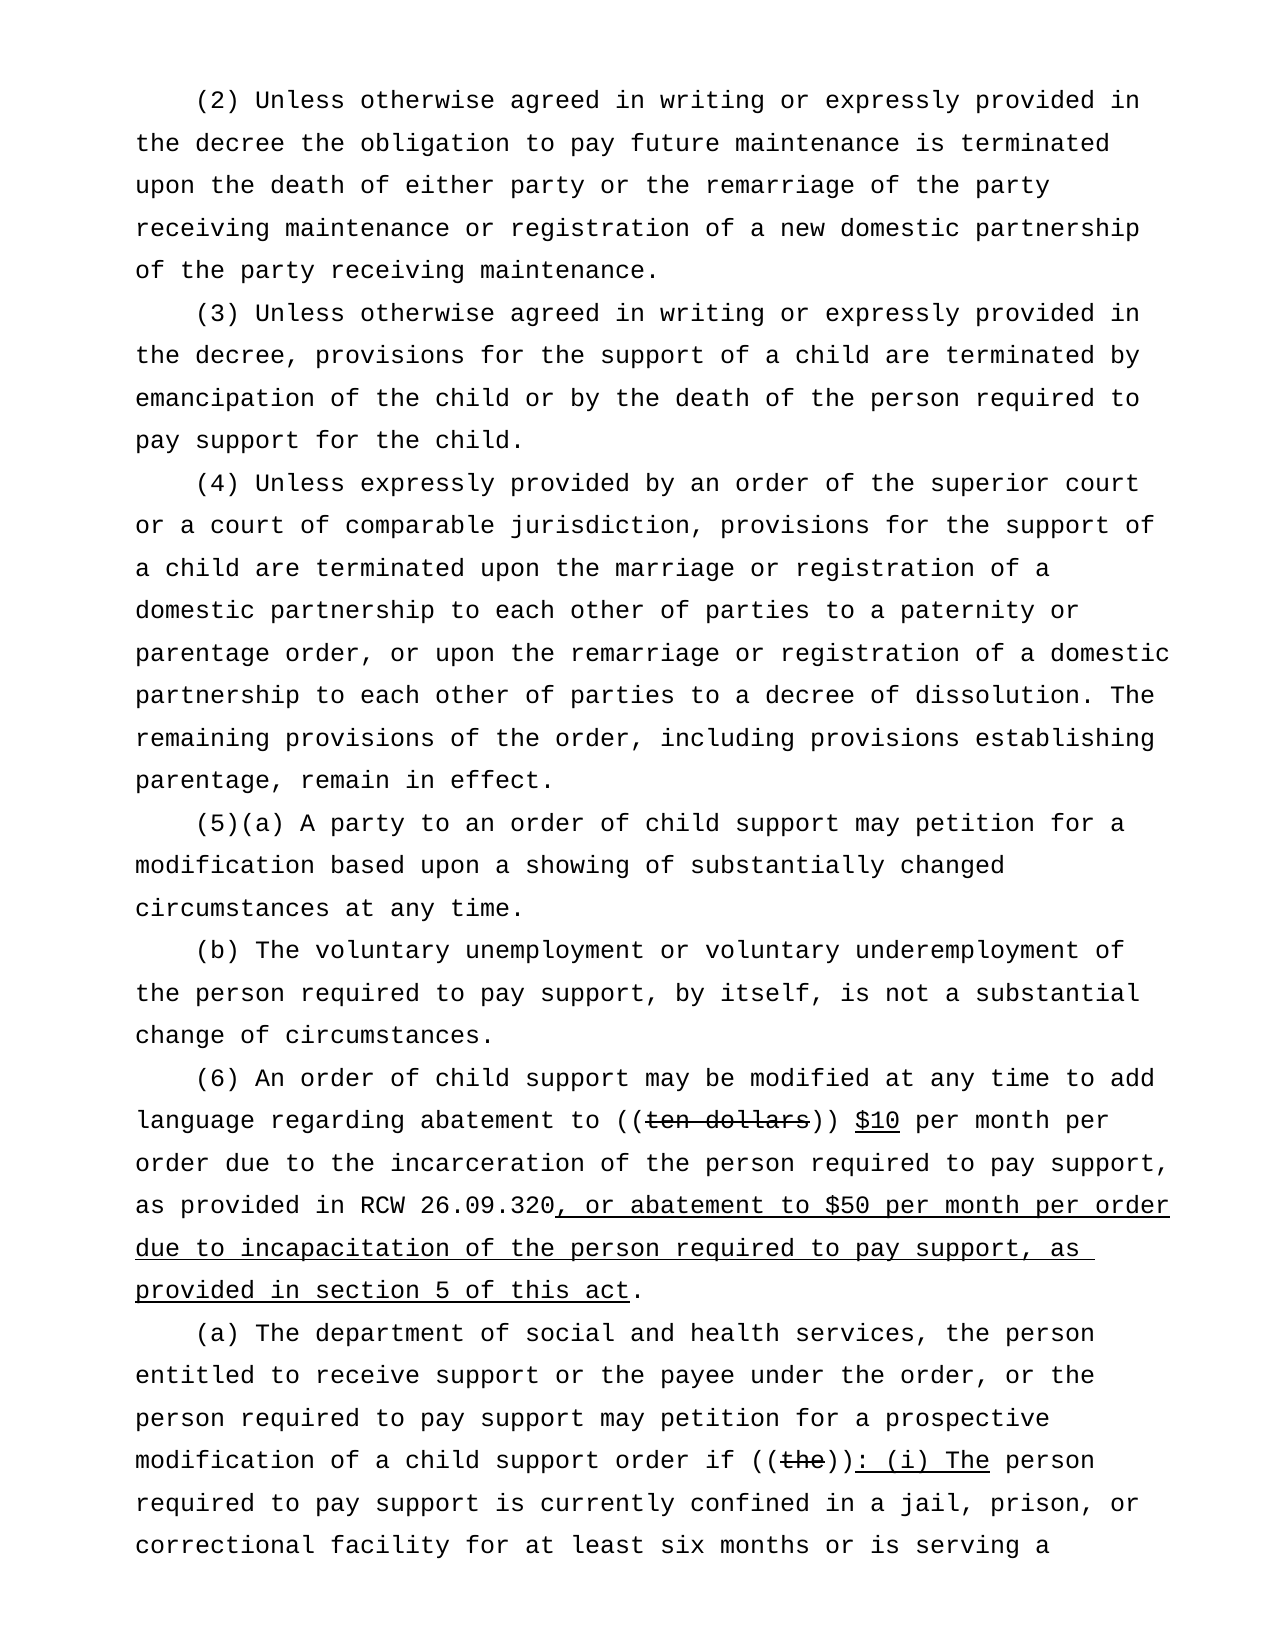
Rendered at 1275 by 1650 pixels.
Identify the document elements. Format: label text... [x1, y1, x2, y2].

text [135, 1307, 1170, 1562]
text (2) Unless otherwise agreed in writing or expressly provided in the decree the obligation to pay future maintenance is terminated upon the death of either party or the remarriage of the party receiving maintenance or registration of a new domestic partnership of the party receiving maintenance. [135, 75, 1170, 287]
text (4) Unless expressly provided by an order of the superior court or a court of comparable jurisdiction, provisions for the support of a child are terminated upon the marriage or registration of a domestic partnership to each other of parties to a paternity or parentage order, or upon the remarriage or registration of a domestic partnership to each other of parties to a decree of dissolution. The remaining provisions of the order, including provisions establishing parentage, remain in effect. [135, 457, 1170, 797]
text (5)(a) A party to an order of child support may petition for a modification based upon a showing of substantially changed circumstances at any time. [135, 797, 1170, 925]
text (3) Unless otherwise agreed in writing or expressly provided in the decree, provisions for the support of a child are terminated by emancipation of the child or by the death of the person required to pay support for the child. [135, 287, 1170, 457]
text (6) An order of child support may be modified at any time to add language regarding abatement to ((ten dollars)) $10 per month per order due to the incarceration of the person required to pay support, as provided in RCW 26.09.320, or abatement to $50 per month per order due to incapacitation of the person required to pay support, as provided in section 5 of this act. [135, 1052, 1170, 1307]
text (b) The voluntary unemployment or voluntary underemployment of the person required to pay support, by itself, is not a substantial change of circumstances. [135, 925, 1170, 1052]
